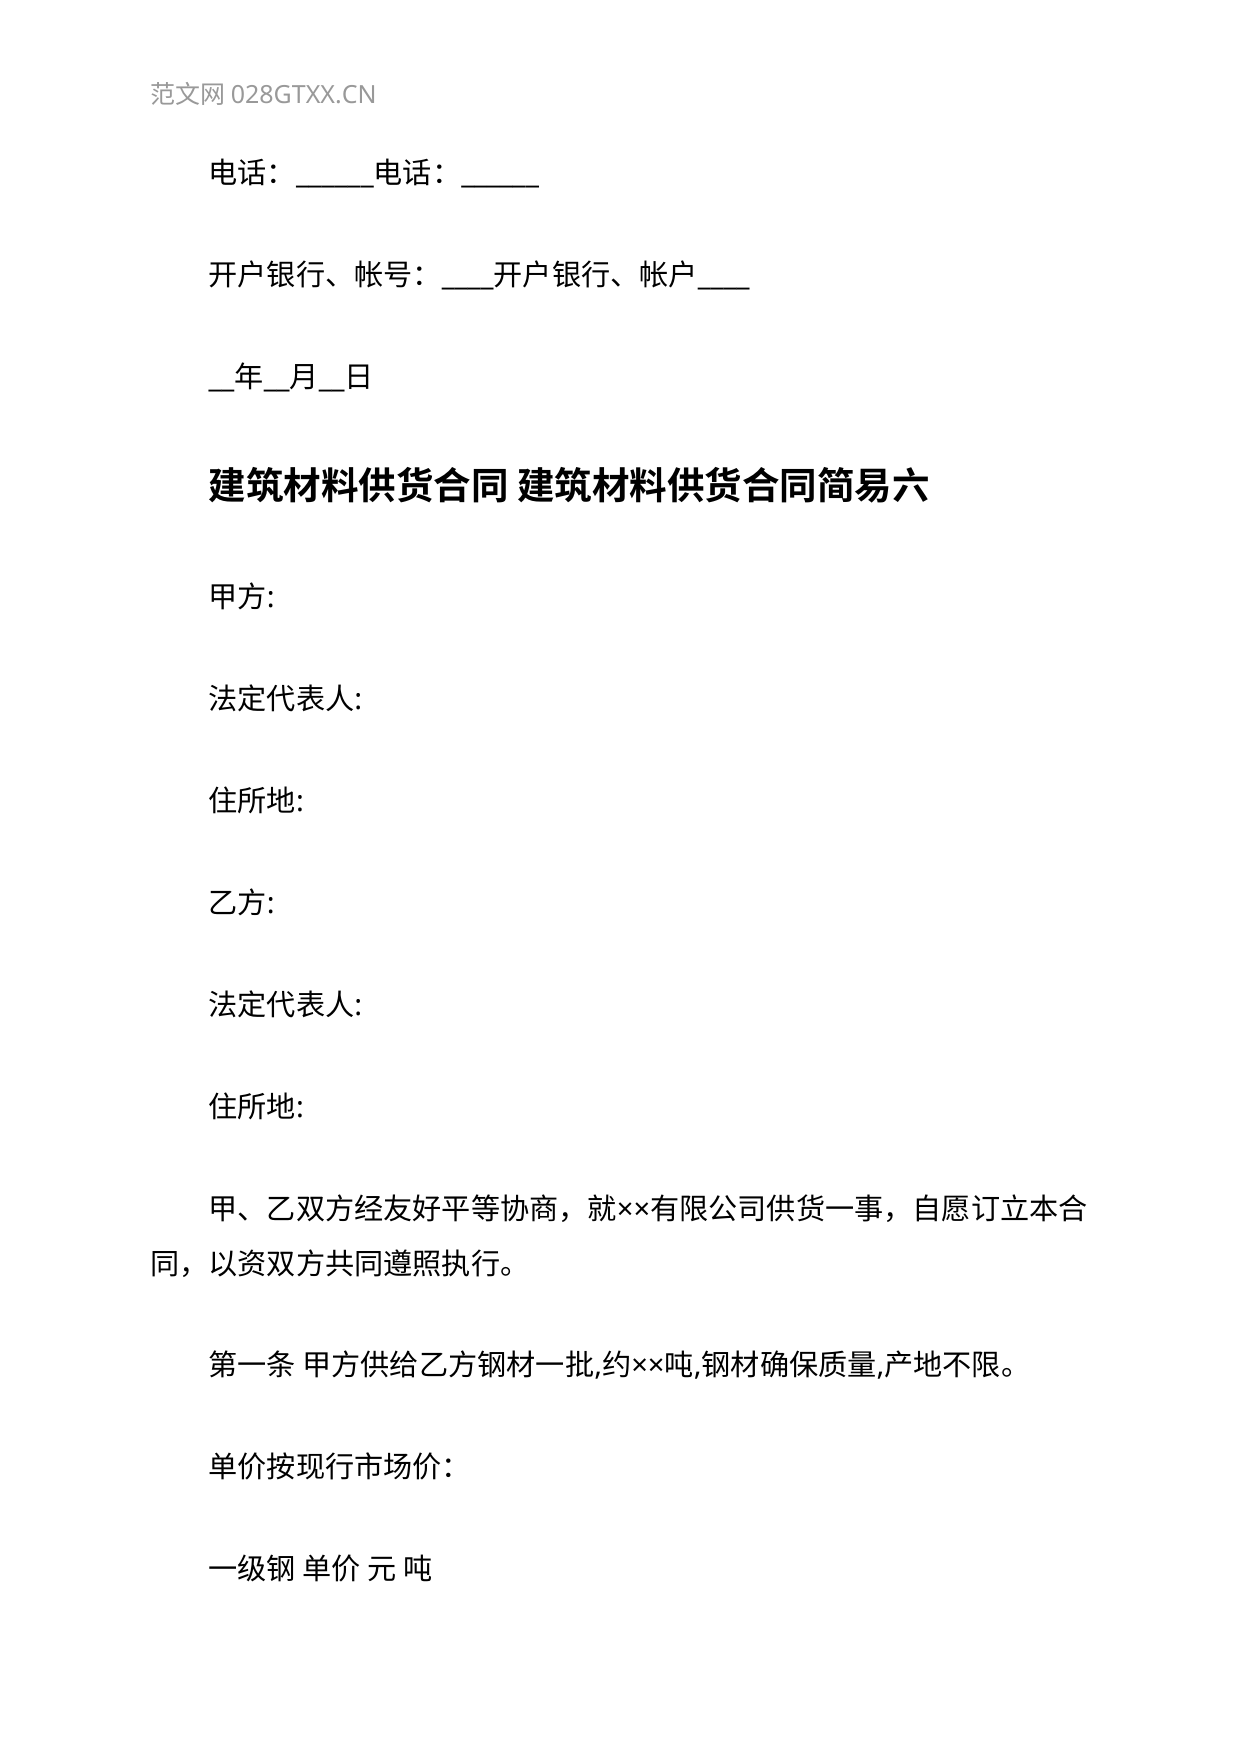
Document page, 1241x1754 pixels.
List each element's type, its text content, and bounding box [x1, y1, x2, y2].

text 单价按现行市场价： [150, 1444, 1090, 1486]
text 建筑材料供货合同 建筑材料供货合同简易六 [150, 456, 1090, 510]
text 甲、乙双方经友好平等协商，就××有限公司供货一事，自愿订立本合同，以资双方共同遵照执行。 [150, 1185, 1090, 1282]
text 住所地: [150, 777, 1090, 820]
text 甲方: [150, 573, 1090, 616]
text 法定代表人: [150, 675, 1090, 718]
text 乙方: [150, 879, 1090, 922]
text 住所地: [150, 1083, 1090, 1126]
text 第一条 甲方供给乙方钢材一批,约××吨,钢材确保质量,产地不限。 [150, 1342, 1090, 1384]
text 法定代表人: [150, 981, 1090, 1024]
text 开户银行、帐号：____开户银行、帐户____ [150, 252, 1090, 294]
text 电话：______电话：______ [150, 150, 1090, 192]
text 一级钢 单价 元 吨 [150, 1546, 1090, 1588]
text __年__月__日 [150, 354, 1090, 396]
